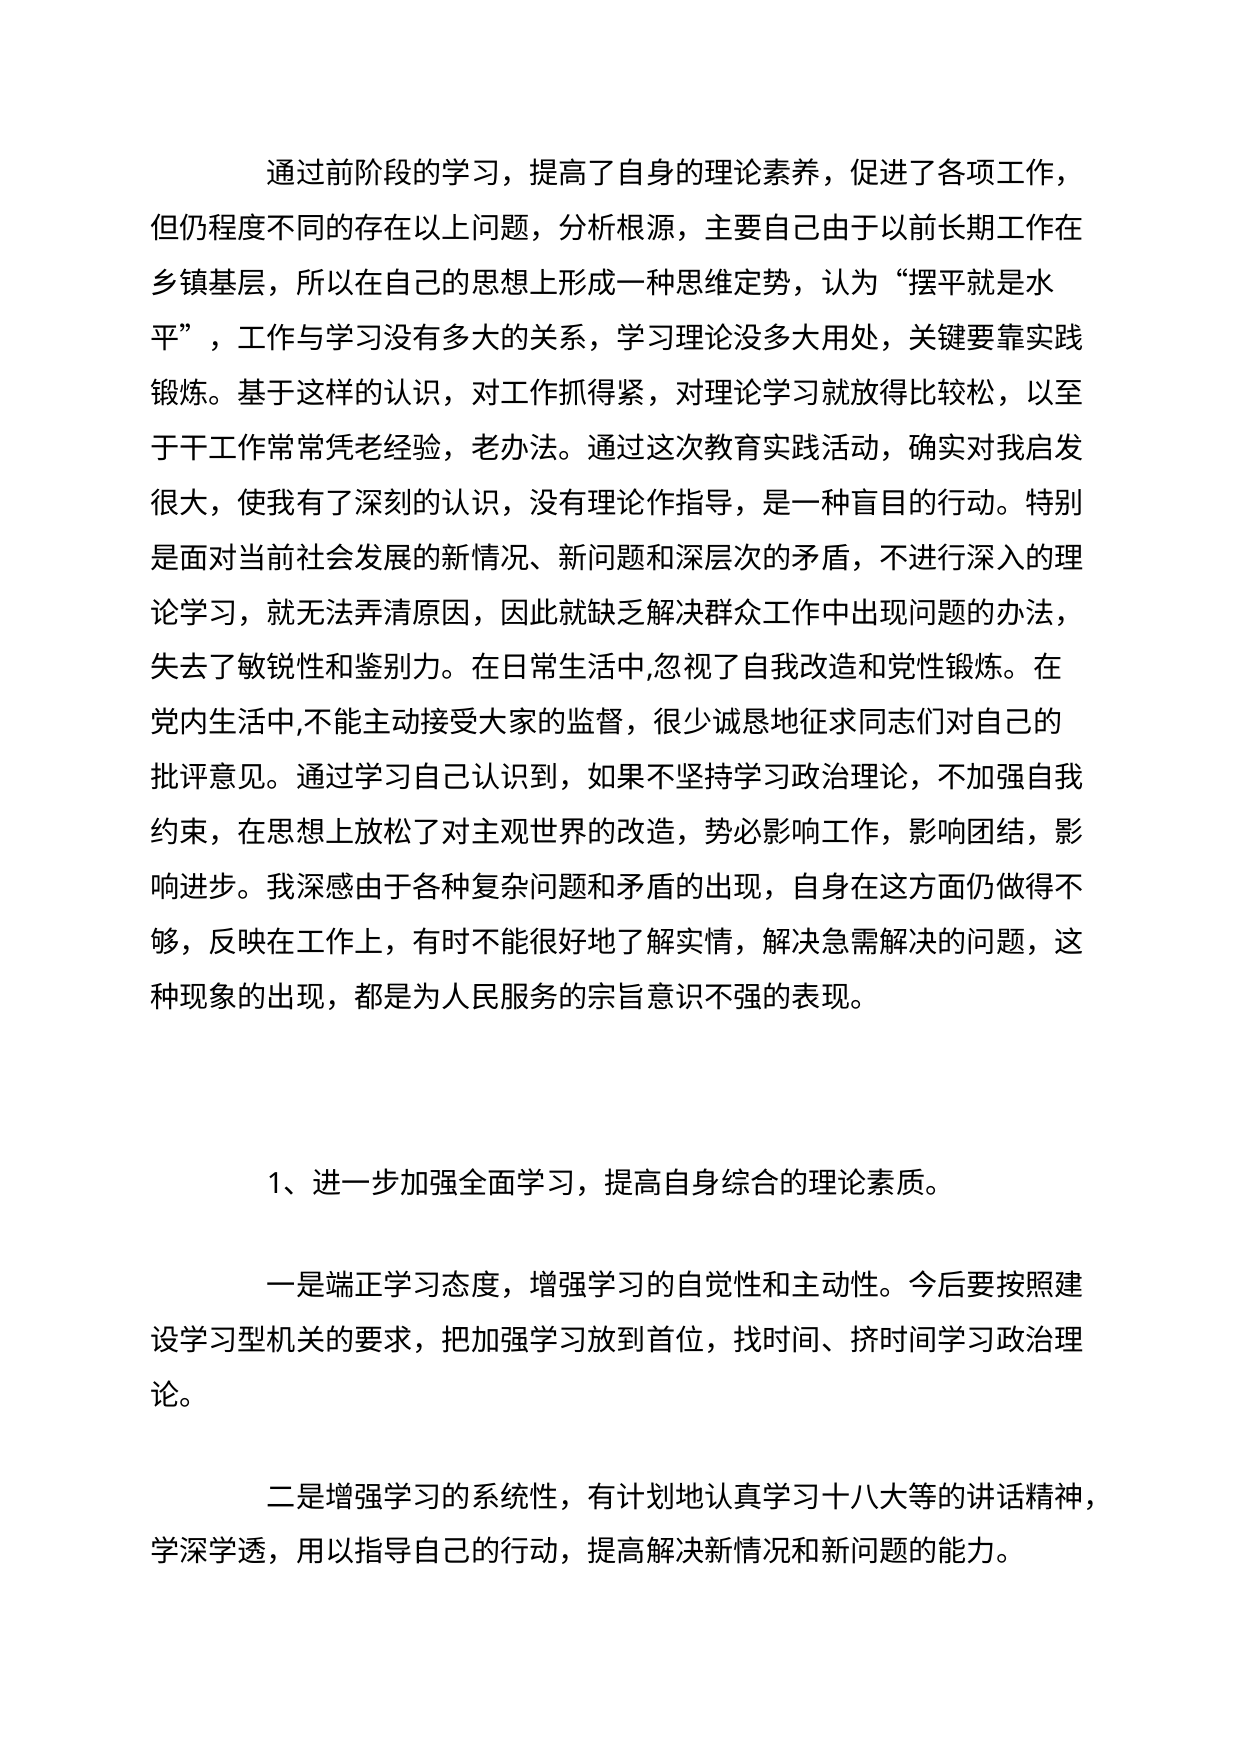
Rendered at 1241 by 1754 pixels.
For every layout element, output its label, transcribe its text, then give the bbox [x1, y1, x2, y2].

text 1、进一步加强全面学习，提高自身综合的理论素质。 [150, 1159, 1090, 1202]
text 通过前阶段的学习，提高了自身的理论素养，促进了各项工作，但仍程度不同的存在以上问题，分析根源，主要自己由于以前长期工作在乡镇基层，所以在自己的思想上形成一种思维定势，认为“摆平就是水平”，工作与学习没有多大的关系，学习理论没多大用处，关键要靠实践锻炼。基于这样的认识，对工作抓得紧，对理论学习就放得比较松，以至于干工作常常凭老经验，老办法。通过这次教育实践活动，确实对我启发很大，使我有了深刻的认识，没有理论作指导，是一种盲目的行动。特别是面对当前社会发展的新情况、新问题和深层次的矛盾，不进行深入的理论学习，就无法弄清原因，因此就缺乏解决群众工作中出现问题的办法，失去了敏锐性和鉴别力。在日常生活中,忽视了自我改造和党性锻炼。在党内生活中,不能主动接受大家的监督，很少诚恳地征求同志们对自己的批评意见。通过学习自己认识到，如果不坚持学习政治理论，不加强自我约束，在思想上放松了对主观世界的改造，势必影响工作，影响团结，影响进步。我深感由于各种复杂问题和矛盾的出现，自身在这方面仍做得不够，反映在工作上，有时不能很好地了解实情，解决急需解决的问题，这种现象的出现，都是为人民服务的宗旨意识不强的表现。 [150, 150, 1090, 1016]
text 一是端正学习态度，增强学习的自觉性和主动性。今后要按照建设学习型机关的要求，把加强学习放到首位，找时间、挤时间学习政治理论。 [150, 1262, 1090, 1414]
text 二是增强学习的系统性，有计划地认真学习十八大等的讲话精神，学深学透，用以指导自己的行动，提高解决新情况和新问题的能力。 [150, 1473, 1090, 1570]
